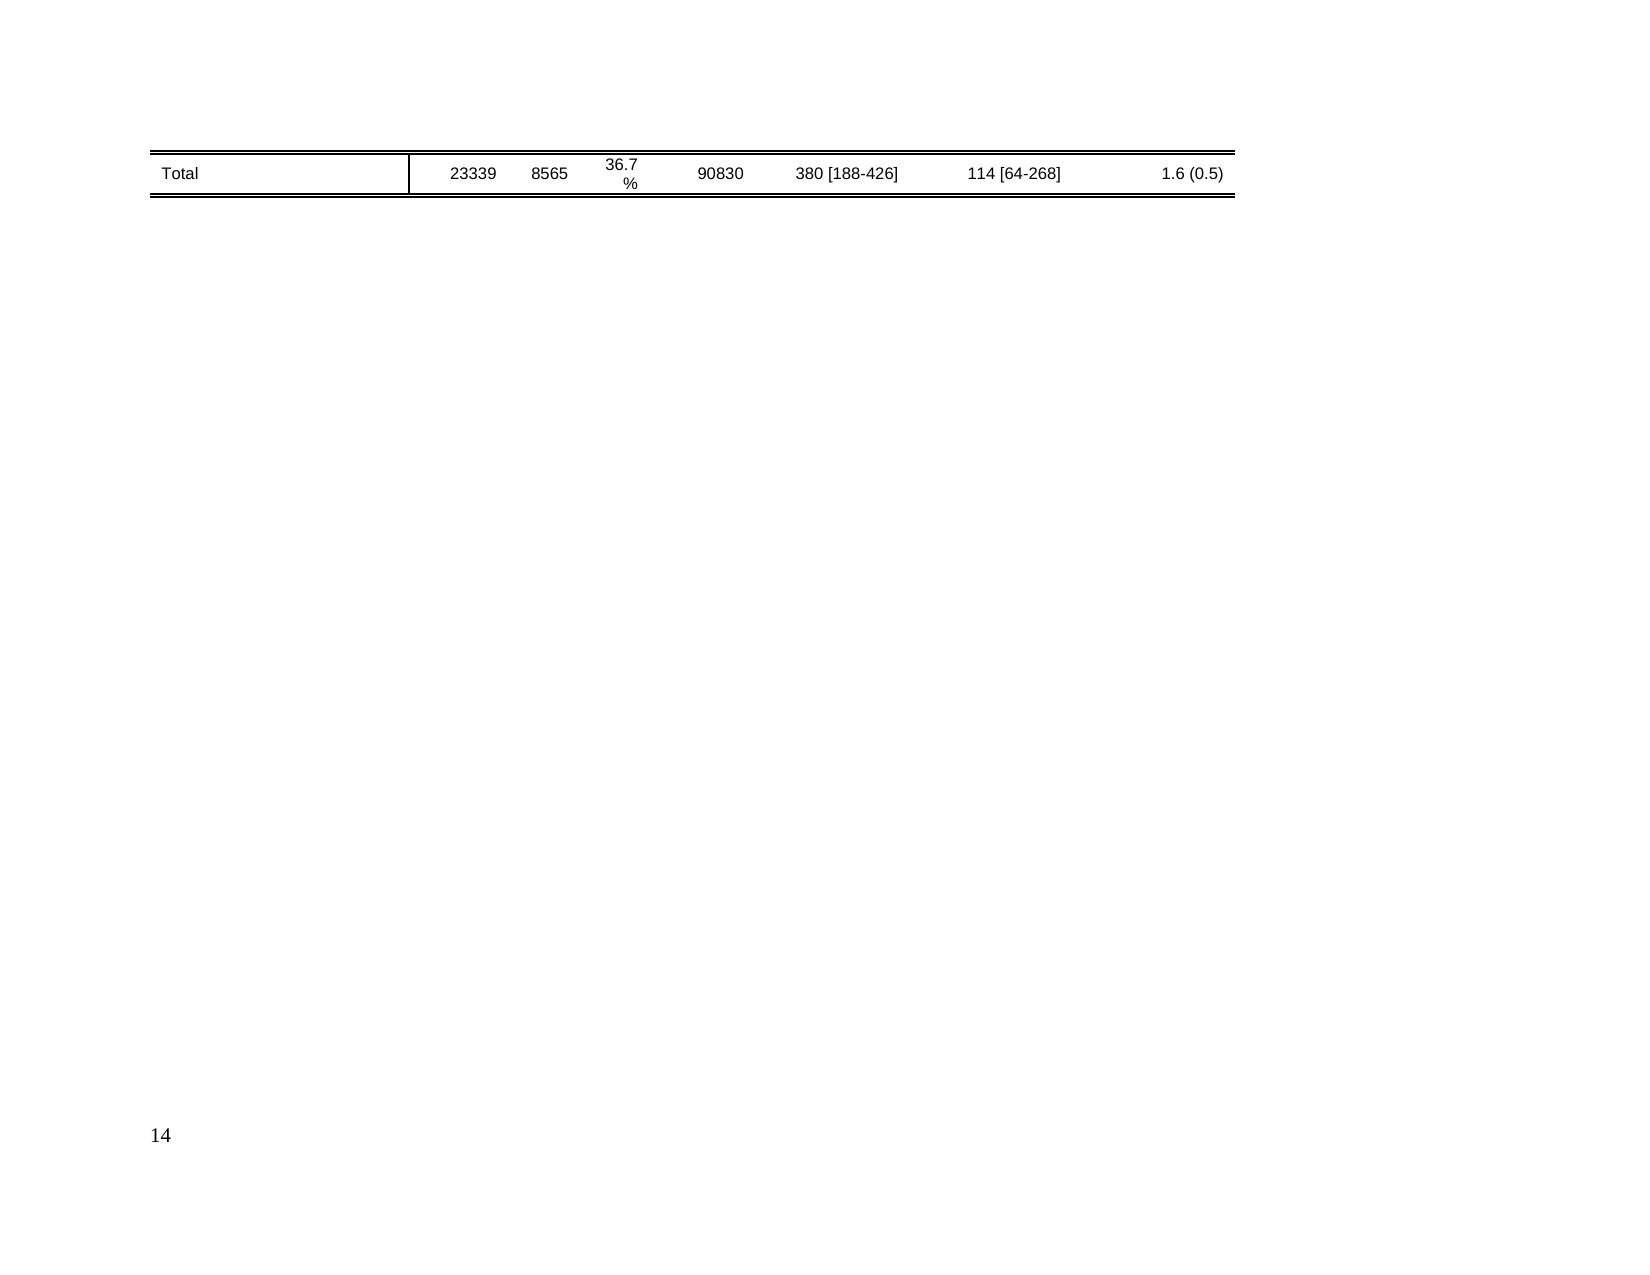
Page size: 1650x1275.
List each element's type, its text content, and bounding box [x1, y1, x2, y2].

table_cell 114 [64-268] [909, 155, 1072, 193]
table_cell [286, 155, 408, 193]
table_cell 8565 [508, 155, 579, 193]
table_cell 36.7% [579, 155, 649, 193]
table_cell 380 [188-426] [755, 155, 909, 193]
table_cell 90830 [649, 155, 755, 193]
table_cell 23339 [410, 155, 507, 193]
table_cell 1.6 (0.5) [1072, 155, 1234, 193]
table_cell Total [150, 155, 286, 193]
